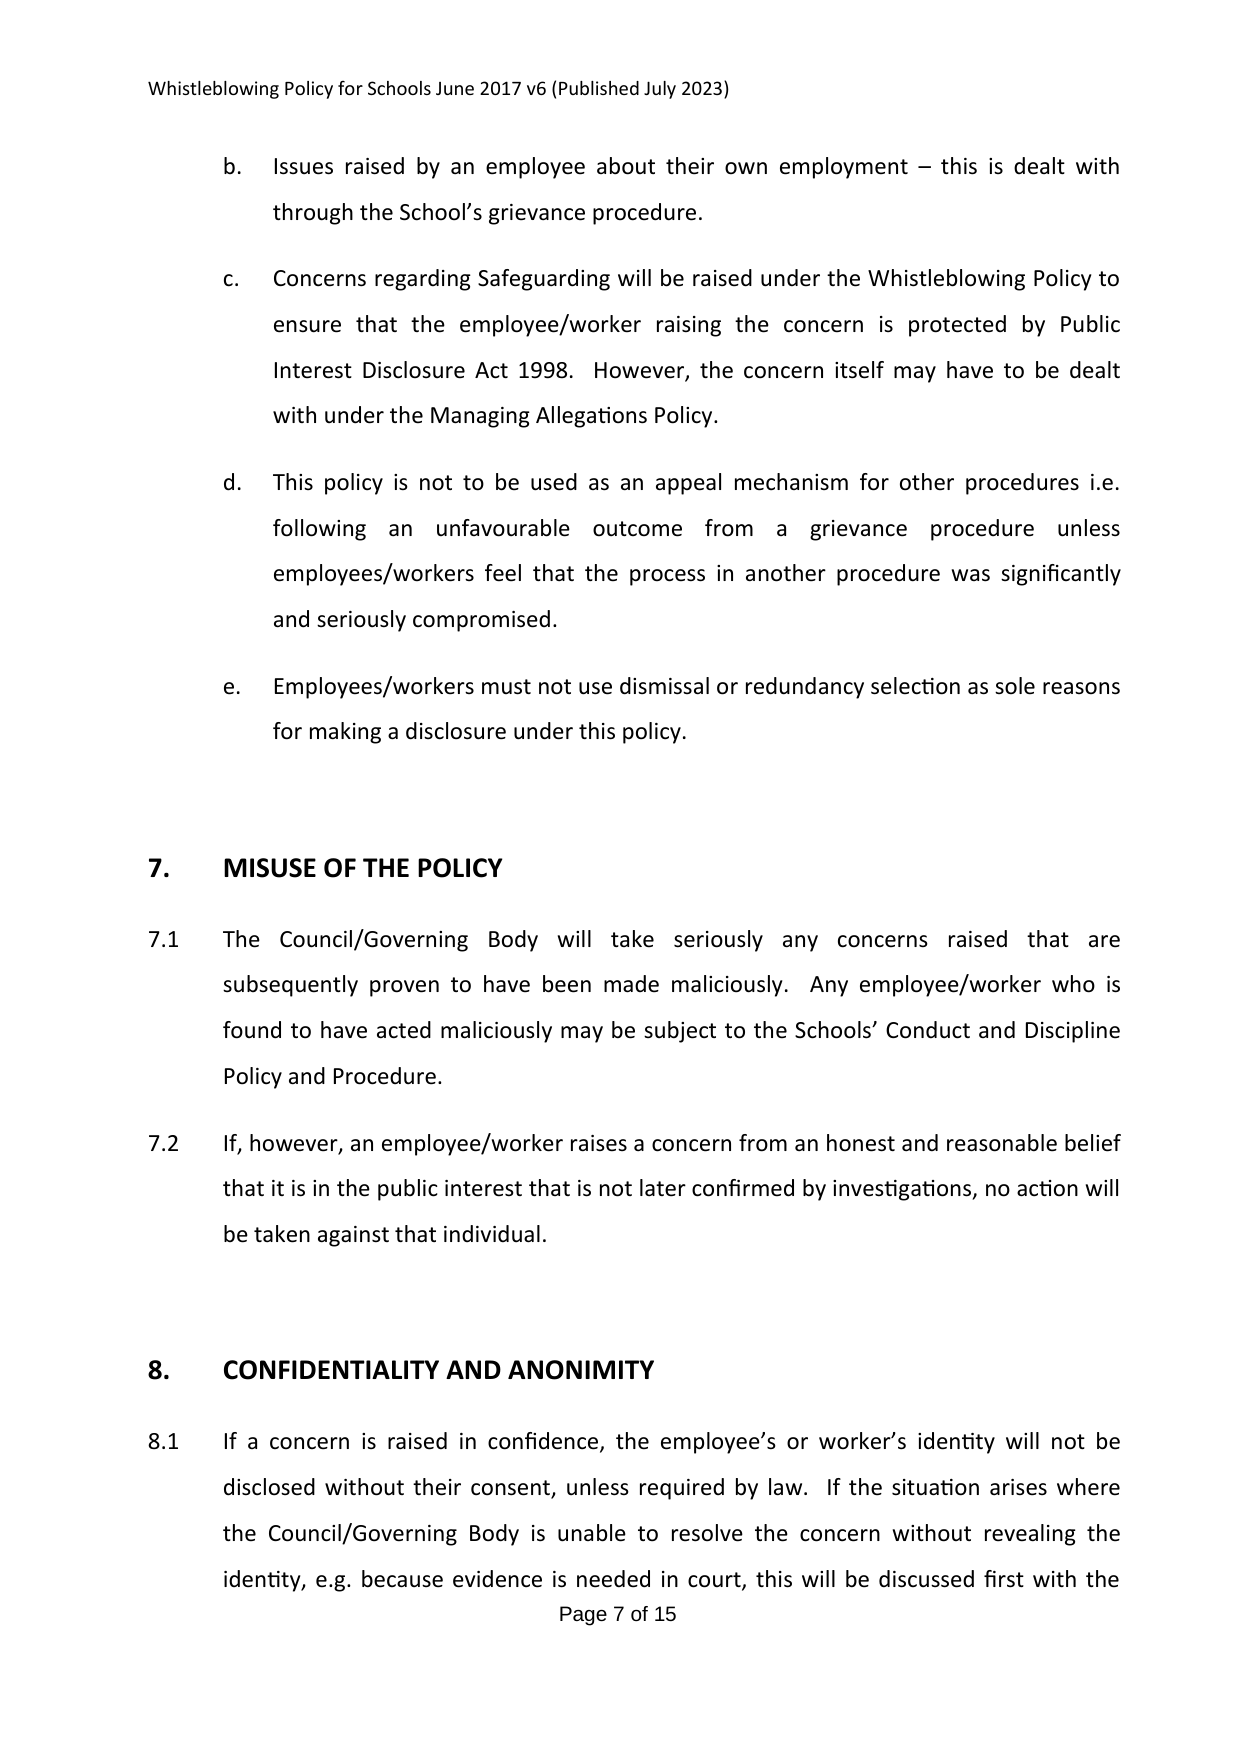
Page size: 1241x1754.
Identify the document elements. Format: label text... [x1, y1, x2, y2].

text 7.1 The Council/Governing Body will take seriously any concerns raised that are subsequently proven to have been made maliciously. Any employee/worker who is found to have acted maliciously may be subject to the Schools’ Conduct and Discipline Policy and Procedure. [148, 923, 1122, 1091]
list Issues raised by an employee about their own employment – this is dealt with through the School’s grievance procedure. [223, 150, 1122, 226]
list Employees/workers must not use dismissal or redundancy selection as sole reasons for making a disclosure under this policy. [223, 670, 1122, 746]
list Concerns regarding Safeguarding will be raised under the Whistleblowing Policy to ensure that the employee/worker raising the concern is protected by Public Interest Disclosure Act 1998. However, the concern itself may have to be dealt with under the Managing Allegations Policy. [223, 262, 1122, 430]
text 7.2 If, however, an employee/worker raises a concern from an honest and reasonable belief that it is in the public interest that is not later confirmed by investigations, no action will be taken against that individual. [148, 1127, 1122, 1249]
list This policy is not to be used as an appeal mechanism for other procedures i.e. following an unfavourable outcome from a grievance procedure unless employees/workers feel that the process in another procedure was significantly and seriously compromised. [223, 466, 1122, 634]
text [148, 1426, 1122, 1593]
subtitle 7. MISUSE OF THE POLICY [148, 849, 1122, 884]
subtitle 8. CONFIDENTIALITY AND ANONIMITY [148, 1351, 1122, 1387]
